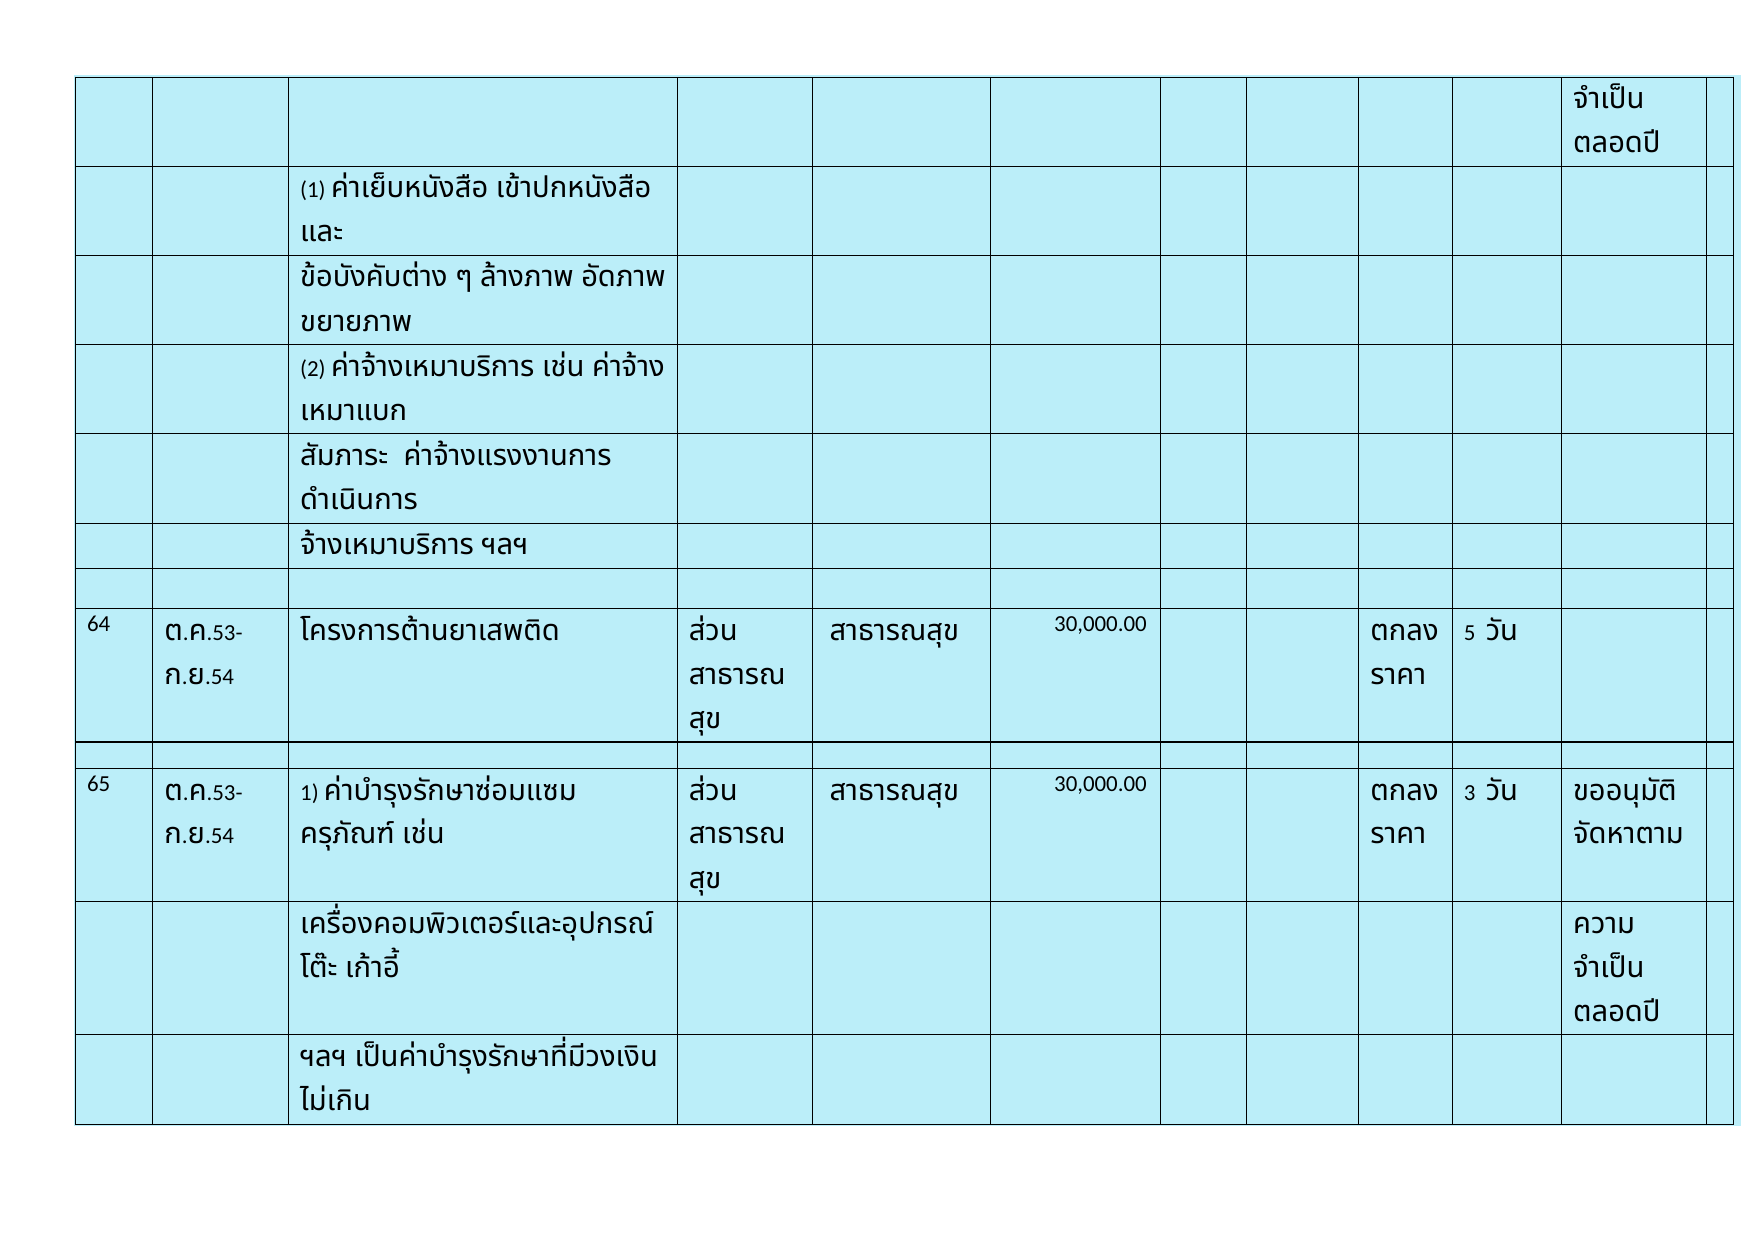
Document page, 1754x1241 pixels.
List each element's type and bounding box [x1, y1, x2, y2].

table_header [74, 75, 1741, 1126]
